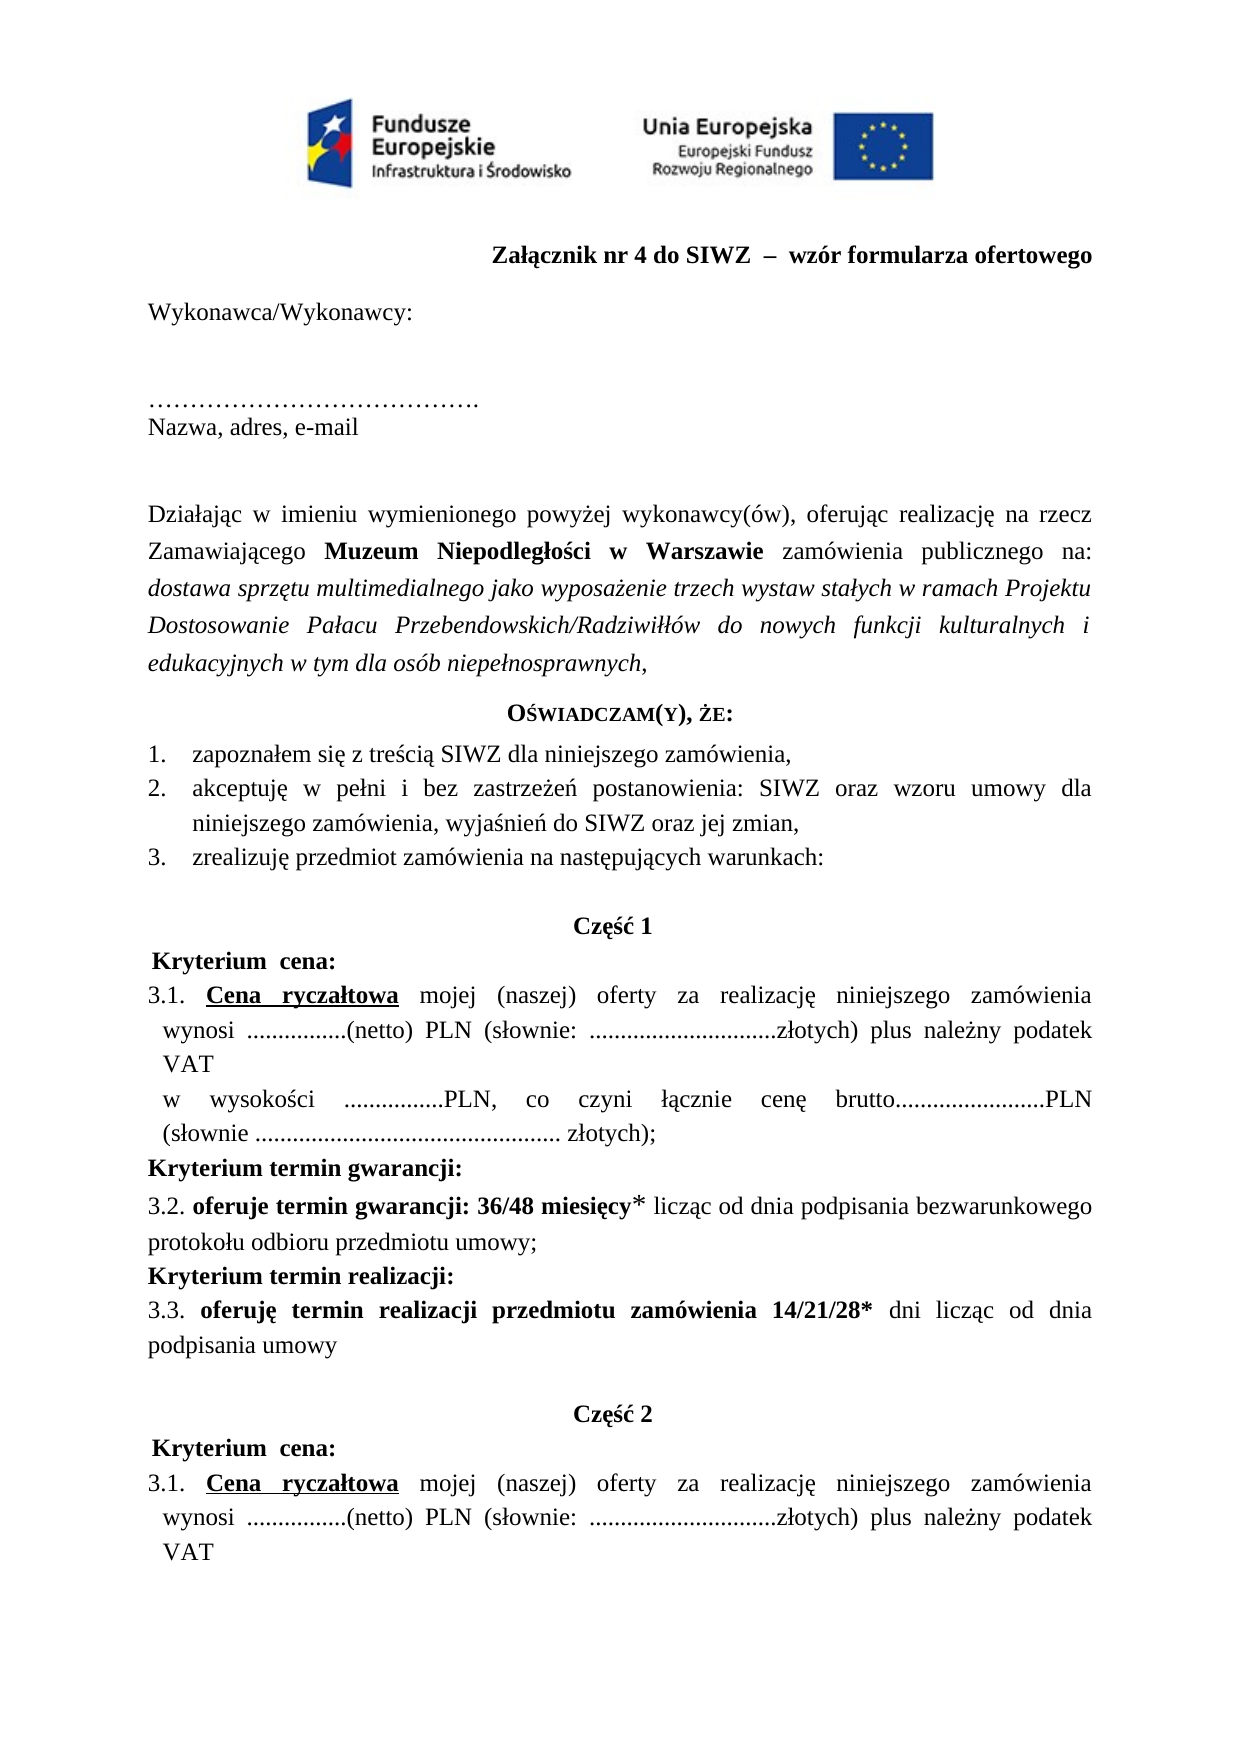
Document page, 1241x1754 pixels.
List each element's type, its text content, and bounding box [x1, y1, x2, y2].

text 3.2. oferuje termin gwarancji: 36/48 miesięcy* licząc od dnia podpisania bezwarunkowego protokołu odbioru przedmiotu umowy; [148, 1187, 1093, 1255]
text Działając w imieniu wymienionego powyżej wykonawcy(ów), oferując realizację na rzecz Zamawiającego Muzeum Niepodległości w Warszawie zamówienia publicznego na: dostawa sprzętu multimedialnego jako wyposażenie trzech wystaw stałych w ramach Projektu Dostosowanie Pałacu Przebendowskich/Radziwiłłów do nowych funkcji kulturalnych i edukacyjnych w tym dla osób niepełnosprawnych, [148, 499, 1093, 677]
picture [284, 73, 957, 212]
text Część 1 [133, 911, 1093, 940]
text Część 2 [133, 1399, 1093, 1428]
text Nazwa, adres, e-mail [148, 412, 1093, 441]
text 3.3. oferuję termin realizacji przedmiotu zamówienia 14/21/28* dni licząc od dnia podpisania umowy [148, 1296, 1093, 1359]
text Wykonawca/Wykonawcy: [148, 297, 1093, 326]
text Kryterium termin realizacji: [148, 1261, 1093, 1290]
text …………………………………. [148, 384, 1093, 412]
text Kryterium cena: [133, 1433, 1093, 1462]
list zapoznałem się z treścią SIWZ dla niniejszego zamówienia, [148, 739, 1093, 768]
list akceptuję w pełni i bez zastrzeżeń postanowienia: SIWZ oraz wzoru umowy dla niniejszego zamówienia, wyjaśnień do SIWZ oraz jej zmian, [148, 773, 1093, 837]
text Kryterium cena: [133, 946, 1093, 974]
text Kryterium termin gwarancji: [148, 1153, 1093, 1182]
text Załącznik nr 4 do SIWZ – wzór formularza ofertowego [148, 240, 1093, 269]
list zrealizuję przedmiot zamówienia na następujących warunkach: [148, 842, 1093, 871]
text Oświadczam(y), że: [148, 698, 1093, 726]
